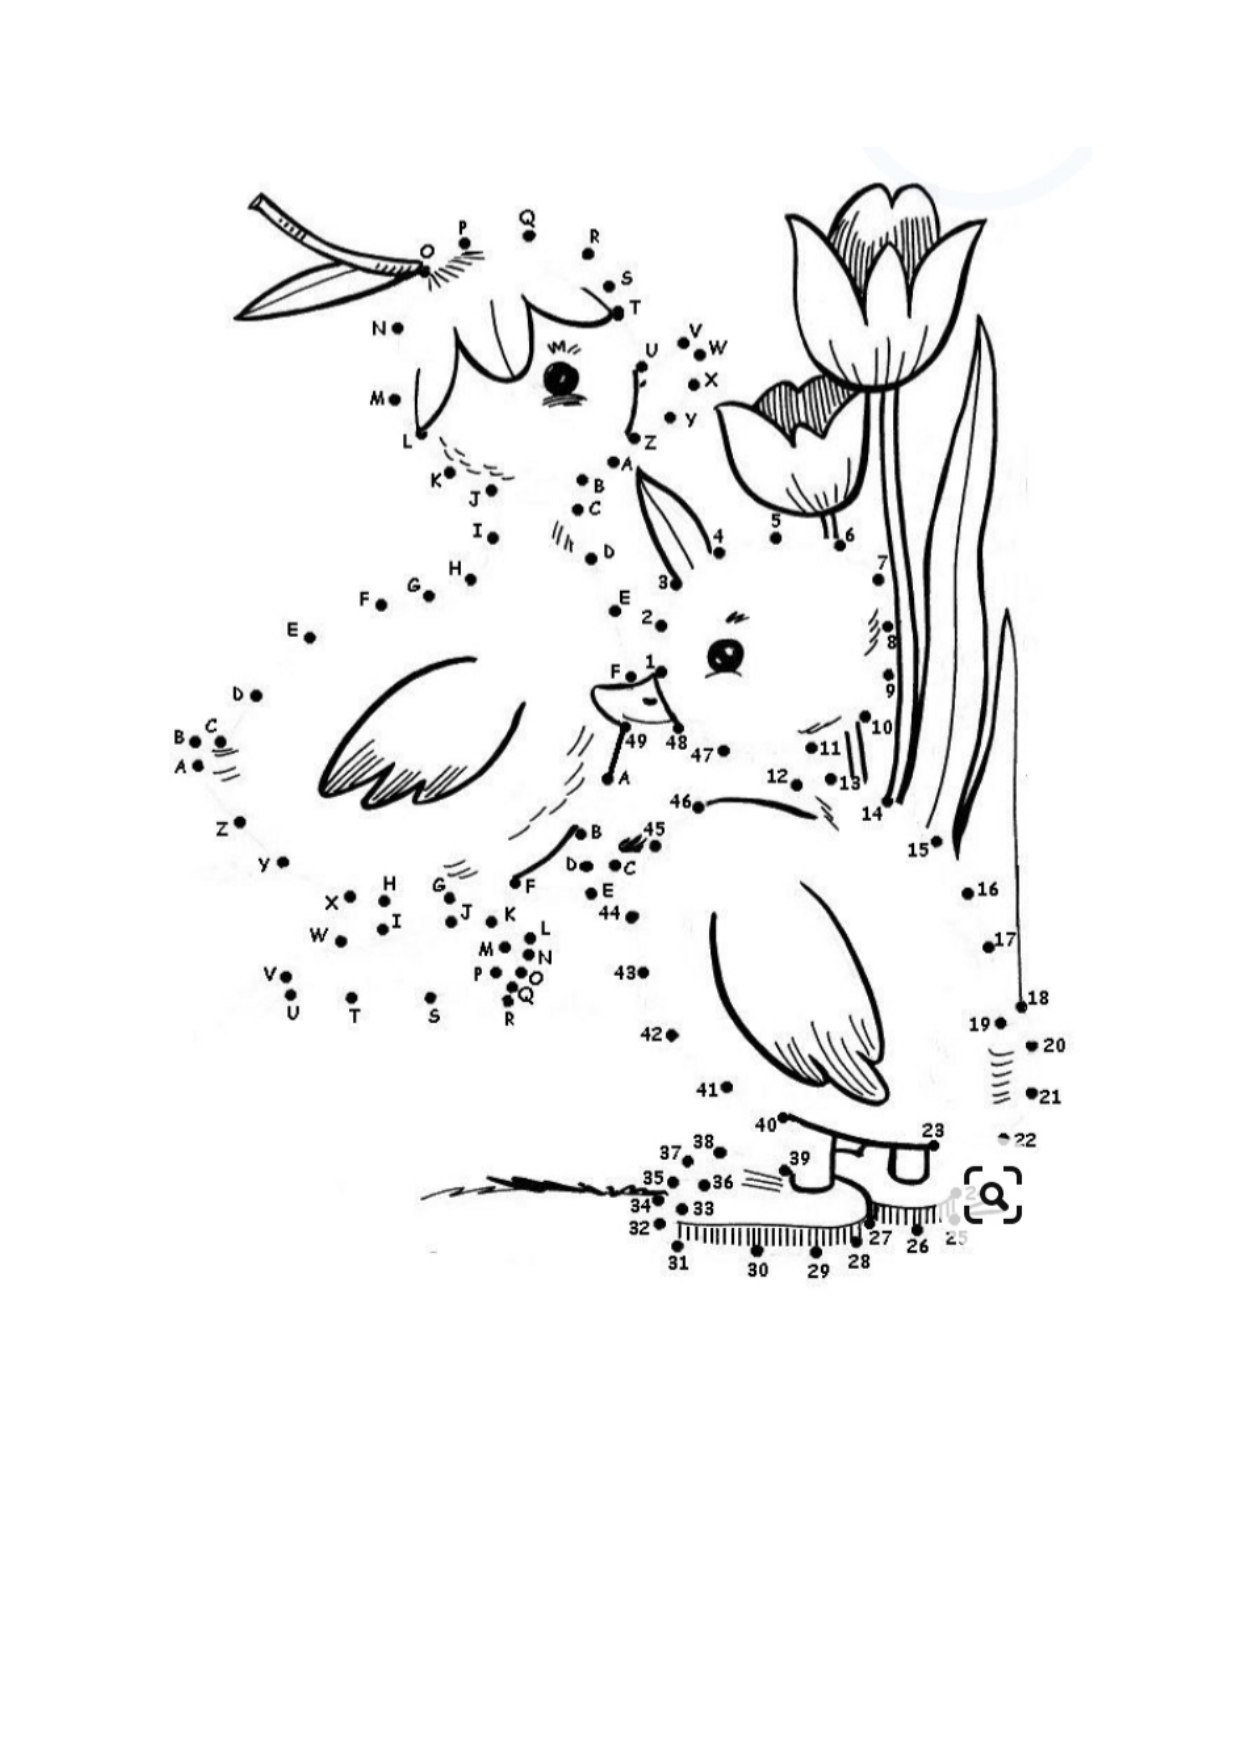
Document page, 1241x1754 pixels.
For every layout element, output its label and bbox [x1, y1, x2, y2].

picture [147, 147, 1093, 1307]
